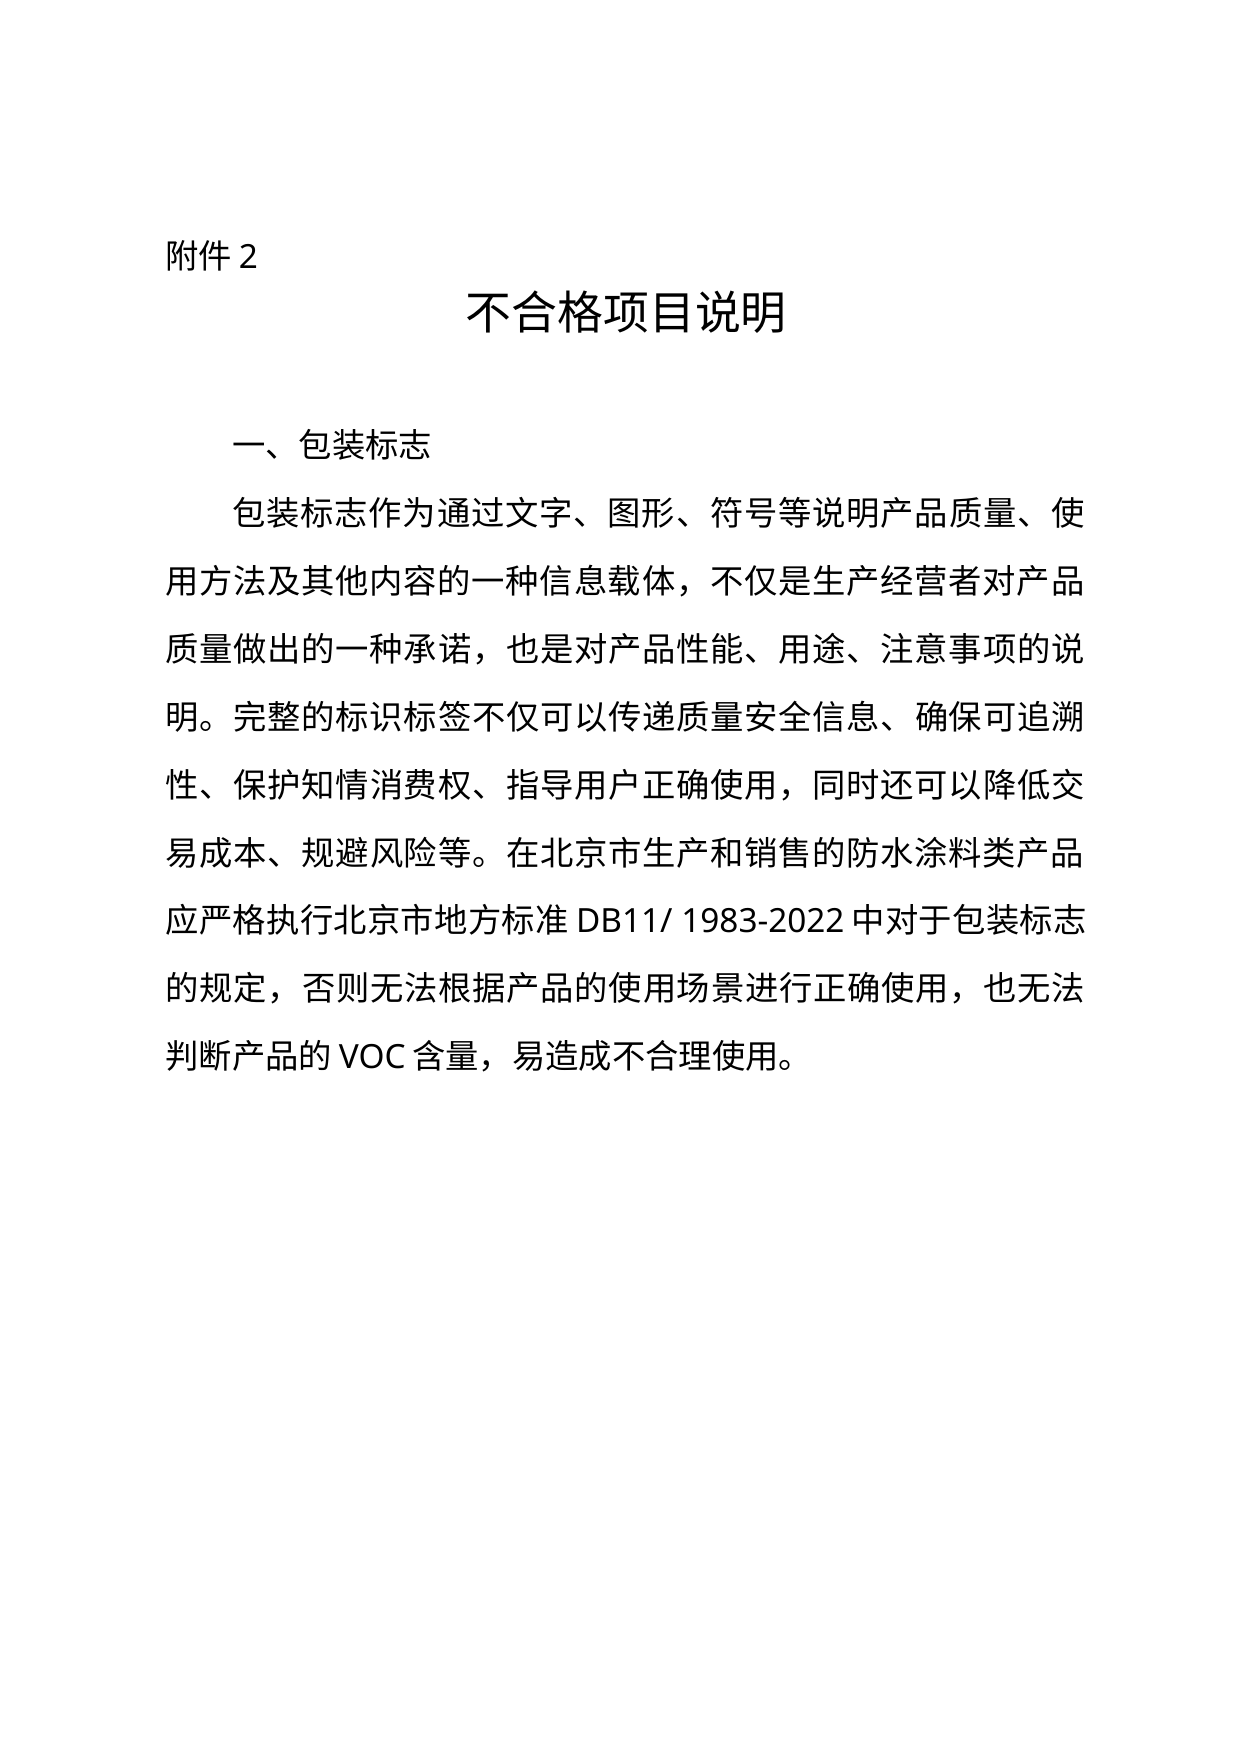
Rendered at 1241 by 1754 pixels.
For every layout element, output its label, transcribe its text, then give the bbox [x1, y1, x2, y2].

text 不合格项目说明 [165, 281, 1087, 341]
text 一、包装标志 [165, 409, 1087, 477]
text 附件2 [165, 221, 1087, 281]
text 包装标志作为通过文字、图形、符号等说明产品质量、使用方法及其他内容的一种信息载体，不仅是生产经营者对产品质量做出的一种承诺，也是对产品性能、用途、注意事项的说明。完整的标识标签不仅可以传递质量安全信息、确保可追溯性、保护知情消费权、指导用户正确使用，同时还可以降低交易成本、规避风险等。在北京市生产和销售的防水涂料类产品应严格执行北京市地方标准DB11/ 1983-2022中对于包装标志的规定，否则无法根据产品的使用场景进行正确使用，也无法判断产品的VOC含量，易造成不合理使用。 [165, 477, 1087, 1088]
